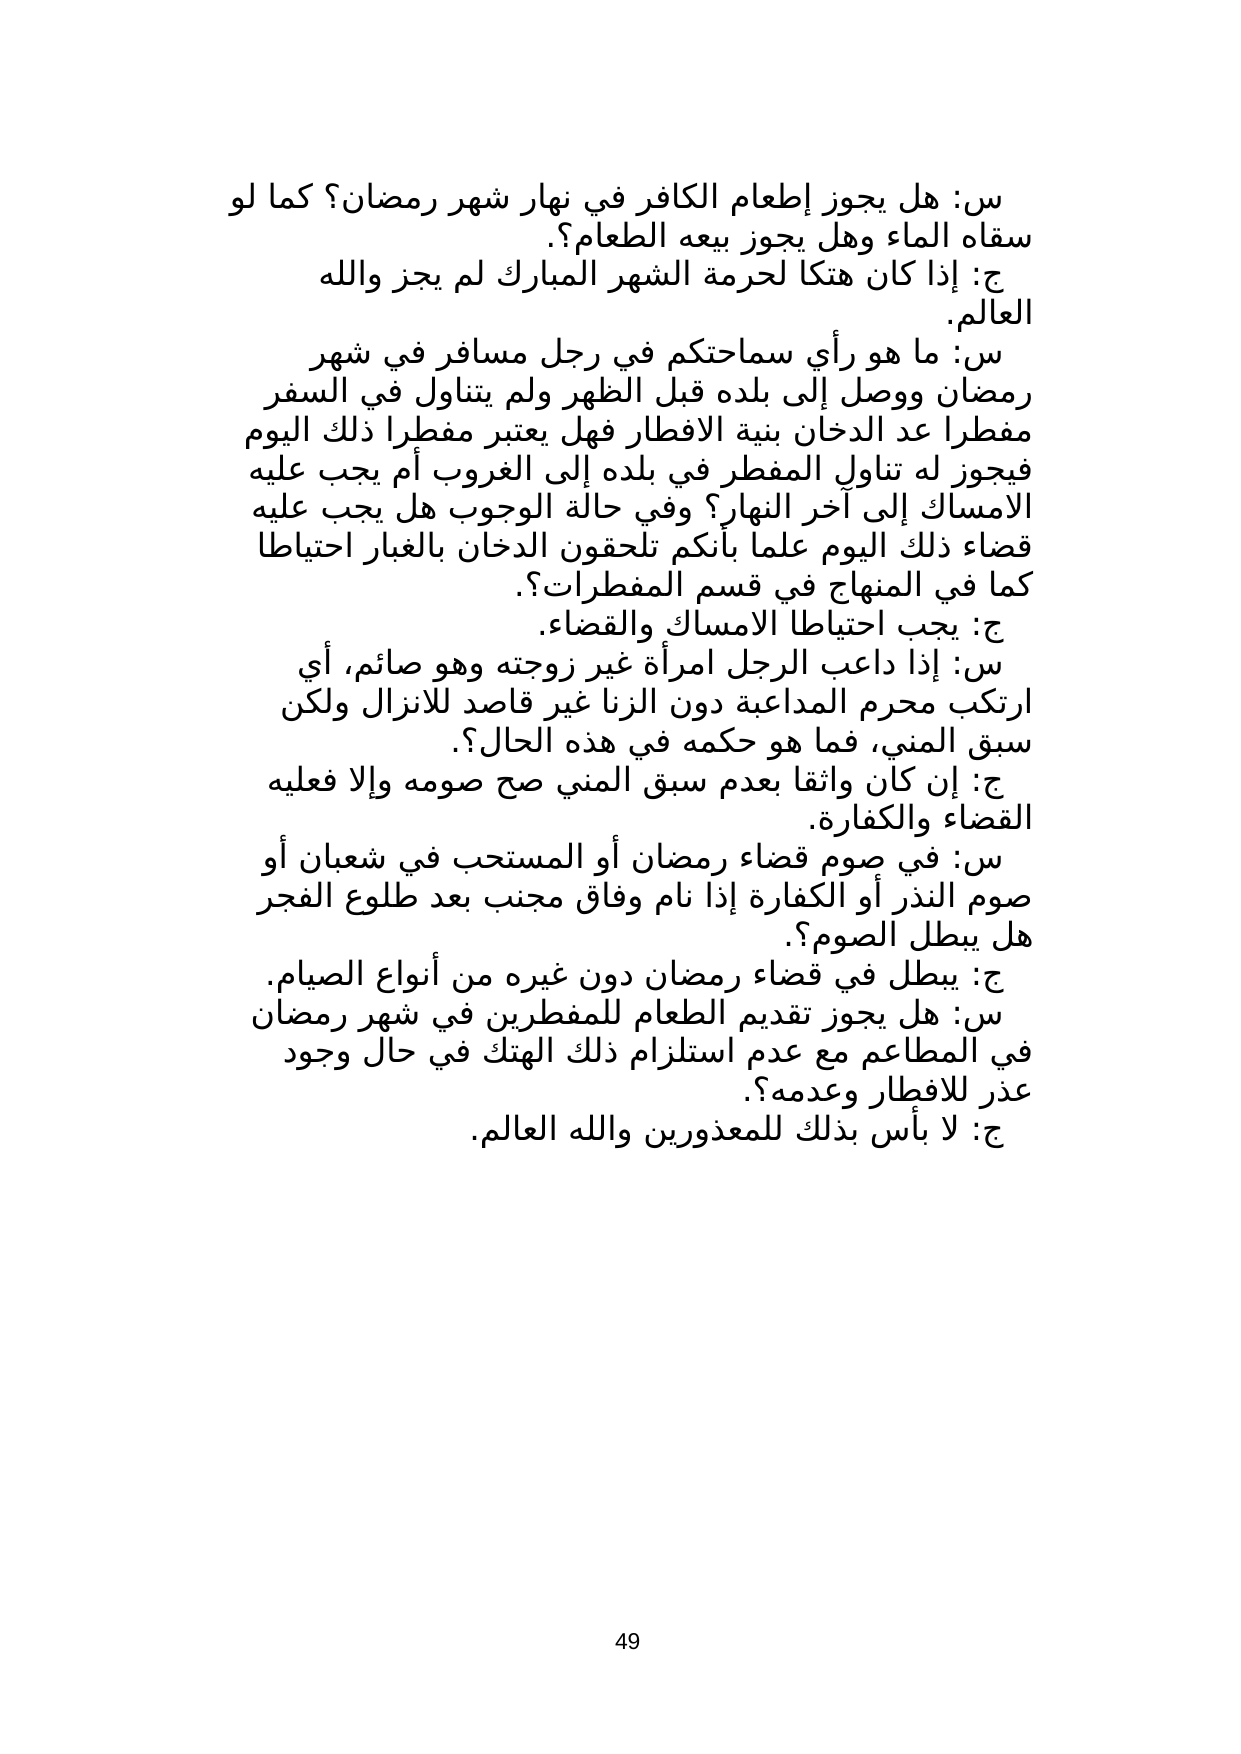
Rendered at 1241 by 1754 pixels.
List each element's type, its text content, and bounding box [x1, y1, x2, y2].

text س: ما هو رأي سماحتكم في رجل مسافر في شهر رمضان ووصل إلى بلده قبل الظهر ولم يتناول في السفر مفطرا عد الدخان بنية الافطار فهل يعتبر مفطرا ذلك اليوم فيجوز له تناول المفطر في بلده إلى الغروب أم يجب عليه الامساك إلى آخر النهار؟ وفي حالة الوجوب هل يجب عليه قضاء ذلك اليوم علما بأنكم تلحقون الدخان بالغبار احتياطا كما في المنهاج في قسم المفطرات؟. [222, 333, 1033, 604]
text س: في صوم قضاء رمضان أو المستحب في شعبان أو صوم النذر أو الكفارة إذا نام وفاق مجنب بعد طلوع الفجر هل يبطل الصوم؟. [222, 838, 1033, 954]
text ج: إن كان واثقا بعدم سبق المني صح صومه وإلا فعليه القضاء والكفارة. [222, 760, 1033, 838]
text ج: يبطل في قضاء رمضان دون غيره من أنواع الصيام. [222, 954, 1033, 993]
text س: إذا داعب الرجل امرأة غير زوجته وهو صائم، أي ارتكب محرم المداعبة دون الزنا غير قاصد للانزال ولكن سبق المني، فما هو حكمه في هذه الحال؟. [222, 643, 1033, 760]
text ج: إذا كان هتكا لحرمة الشهر المبارك لم يجز والله العالم. [222, 255, 1033, 333]
text س: هل يجوز إطعام الكافر في نهار شهر رمضان؟ كما لو سقاه الماء وهل يجوز بيعه الطعام؟. [222, 177, 1033, 255]
text ج: يجب احتياطا الامساك والقضاء. [222, 604, 1033, 643]
text ج: لا بأس بذلك للمعذورين والله العالم. [222, 1110, 1033, 1148]
text س: هل يجوز تقديم الطعام للمفطرين في شهر رمضان في المطاعم مع عدم استلزام ذلك الهتك في حال وجود عذر للافطار وعدمه؟. [222, 993, 1033, 1110]
